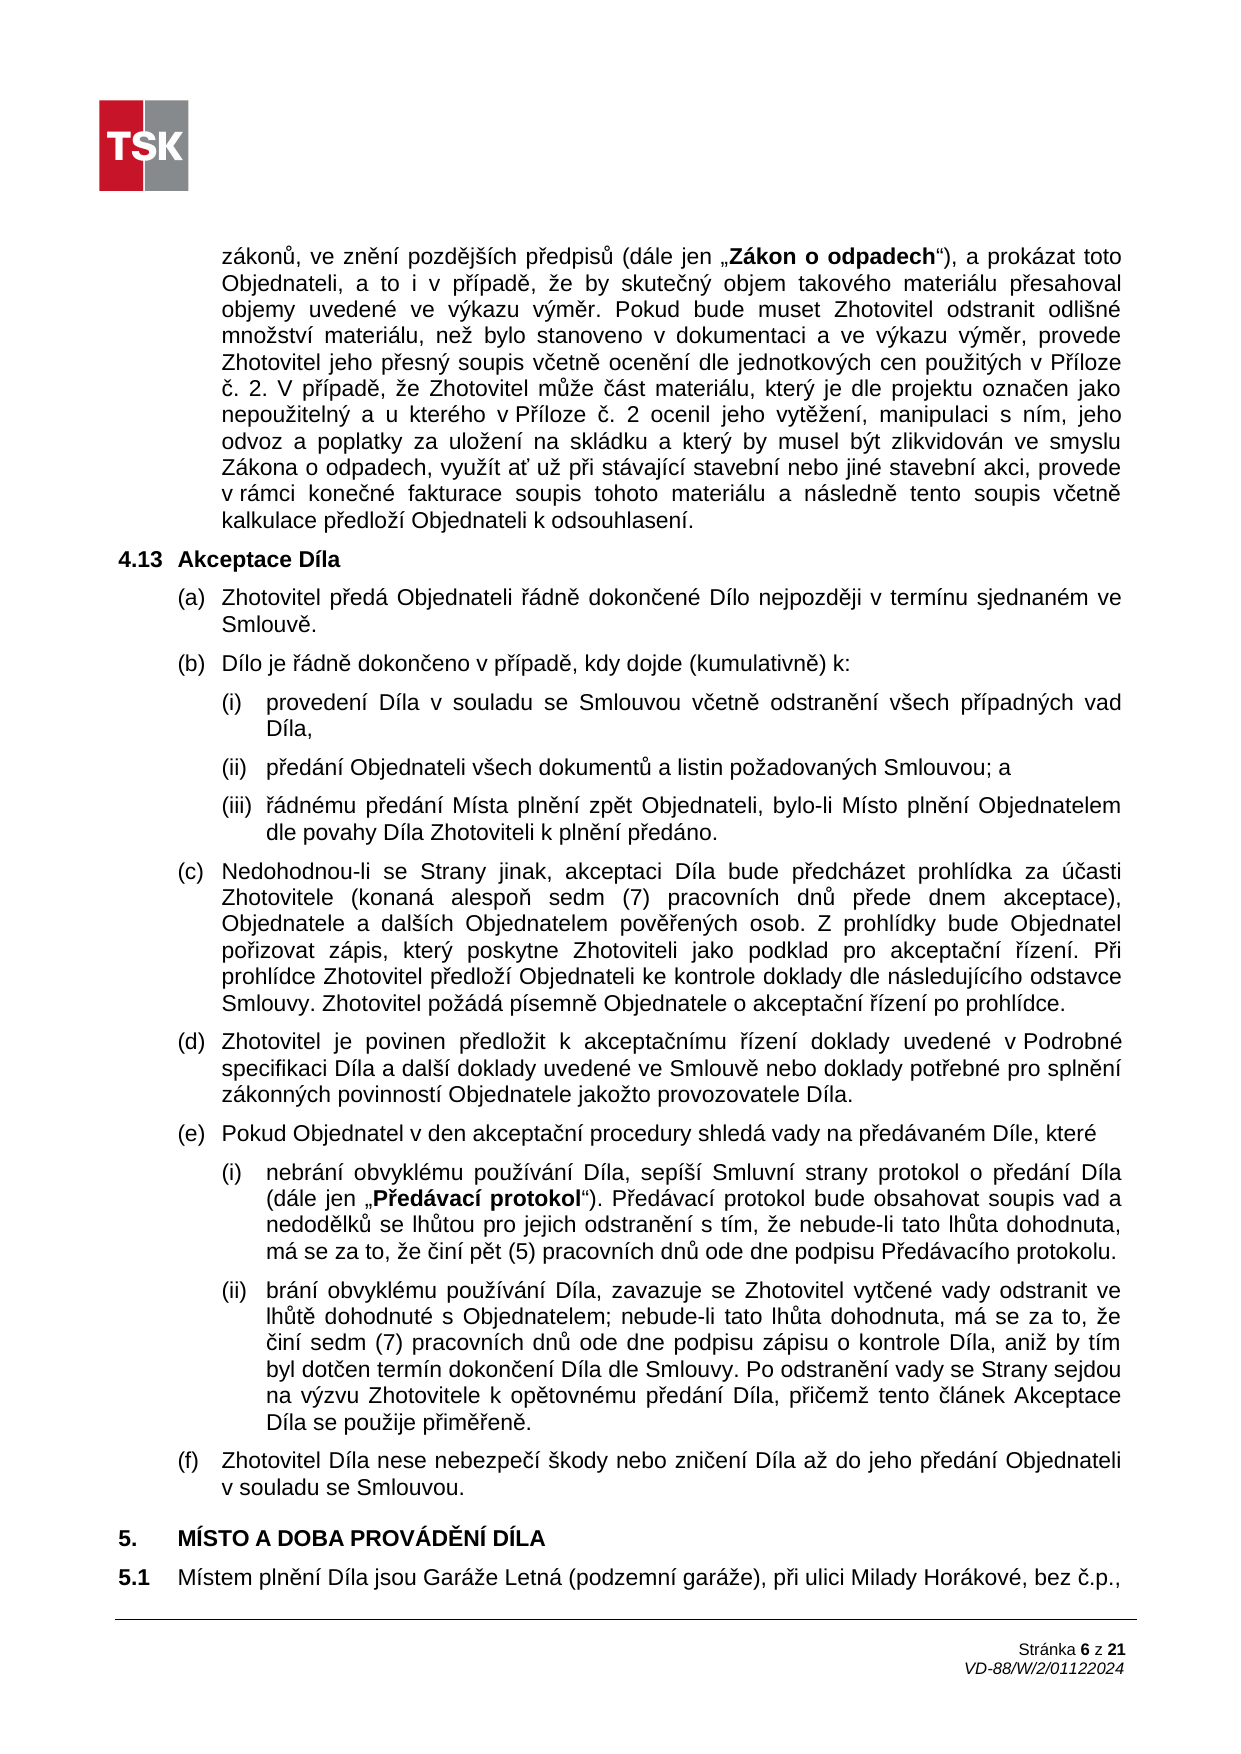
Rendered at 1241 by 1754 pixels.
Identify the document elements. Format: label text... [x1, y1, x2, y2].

text Nedohodnou-li se Strany jinak, akceptaci Díla bude předcházet prohlídka za účasti Zhotovitele (konaná alespoň sedm (7) pracovních dnů přede dnem akceptace), Objednatele a dalších Objednatelem pověřených osob. Z prohlídky bude Objednatel pořizovat zápis, který poskytne Zhotoviteli jako podklad pro akceptační řízení. Při prohlídce Zhotovitel předloží Objednateli ke kontrole doklady dle následujícího odstavce Smlouvy. Zhotovitel požádá písemně Objednatele o akceptační řízení po prohlídce. [177, 858, 1122, 1016]
text Akceptace Díla [118, 546, 1122, 572]
text řádnému předání Místa plnění zpět Objednateli, bylo-li Místo plnění Objednatelem dle povahy Díla Zhotoviteli k plnění předáno. [221, 792, 1122, 845]
text Pokud Objednatel v den akceptační procedury shledá vady na předávaném Díle, které [177, 1120, 1122, 1146]
text předání Objednateli všech dokumentů a listin požadovaných Smlouvou; a [221, 754, 1122, 780]
text provedení Díla v souladu se Smlouvou včetně odstranění všech případných vad Díla, [221, 688, 1122, 741]
text Místem plnění Díla jsou Garáže Letná (podzemní garáže), při ulici Milady Horákové, bez č.p., Praha 7 (dále jen „Místo plnění“). [118, 1564, 1122, 1590]
picture [99, 100, 189, 191]
subtitle Místo a Doba provádění Díla [118, 1525, 1122, 1551]
text Zhotovitel Díla nese nebezpečí škody nebo zničení Díla až do jeho předání Objednateli v souladu se Smlouvou. [177, 1447, 1122, 1500]
text Zhotovitel předá Objednateli řádně dokončené Dílo nejpozději v termínu sjednaném ve Smlouvě. [177, 584, 1122, 637]
text Dílo je řádně dokončeno v případě, kdy dojde (kumulativně) k: [177, 649, 1122, 676]
text nebrání obvyklému používání Díla, sepíší Smluvní strany protokol o předání Díla (dále jen „Předávací protokol“). Předávací protokol bude obsahovat soupis vad a nedodělků se lhůtou pro jejich odstranění s tím, že nebude-li tato lhůta dohodnuta, má se za to, že činí pět (5) pracovních dnů ode dne podpisu Předávacího protokolu. [221, 1159, 1122, 1264]
text brání obvyklému používání Díla, zavazuje se Zhotovitel vytčené vady odstranit ve lhůtě dohodnuté s Objednatelem; nebude-li tato lhůta dohodnuta, má se za to, že činí sedm (7) pracovních dnů ode dne podpisu zápisu o kontrole Díla, aniž by tím byl dotčen termín dokončení Díla dle Smlouvy. Po odstranění vady se Strany sejdou na výzvu Zhotovitele k opětovnému předání Díla, přičemž tento článek Akceptace Díla se použije přiměřeně. [221, 1277, 1122, 1435]
text Zhotovitel je povinen předložit k akceptačnímu řízení doklady uvedené v Podrobné specifikaci Díla a další doklady uvedené ve Smlouvě nebo doklady potřebné pro splnění zákonných povinností Objednatele jakožto provozovatele Díla. [177, 1028, 1122, 1107]
